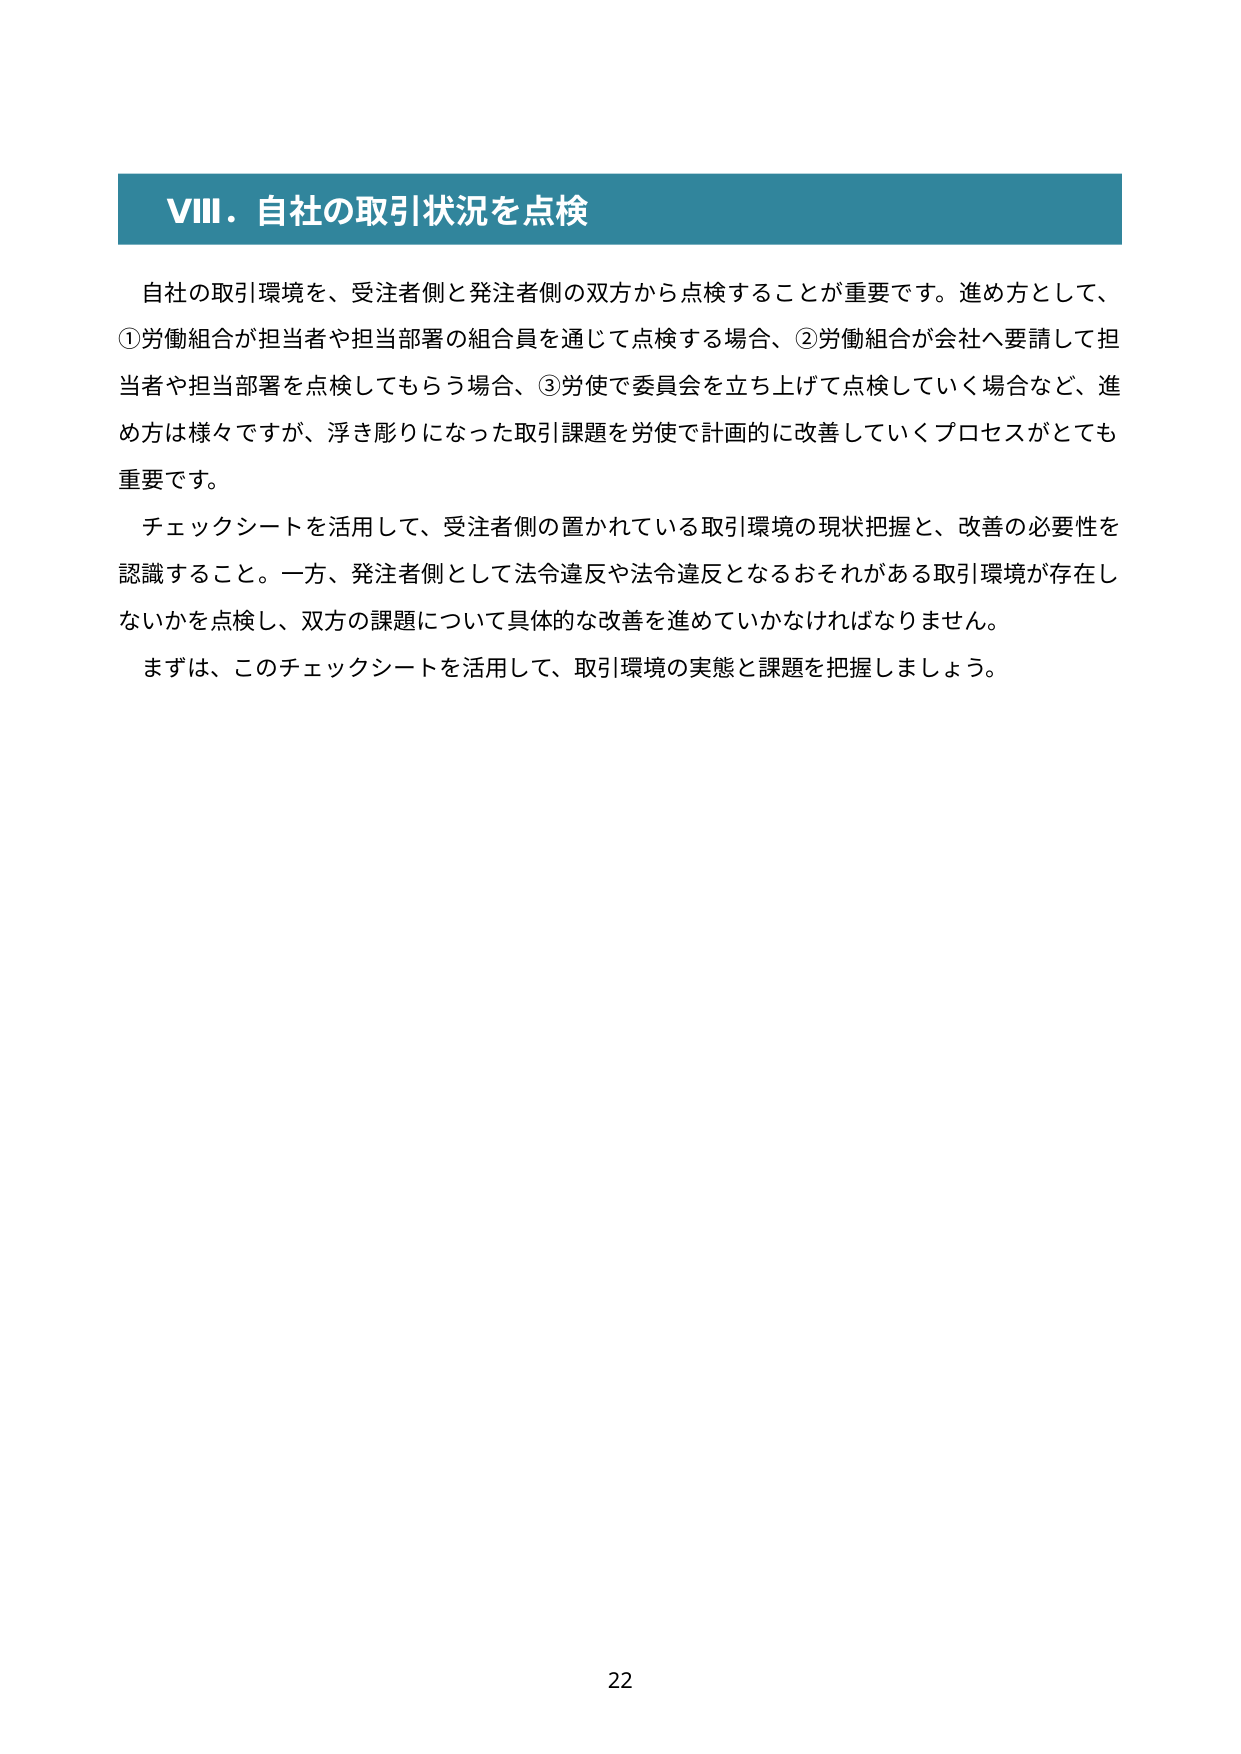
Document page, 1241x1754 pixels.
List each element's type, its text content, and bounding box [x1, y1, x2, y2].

text チェックシートを活用して、受注者側の置かれている取引環境の現状把握と、改善の必要性を認識すること。一方、発注者側として法令違反や法令違反となるおそれがある取引環境が存在しないかを点検し、双方の課題について具体的な改善を進めていかなければなりません。 [118, 502, 1122, 643]
text 自社の取引環境を、受注者側と発注者側の双方から点検することが重要です。進め方として、①労働組合が担当者や担当部署の組合員を通じて点検する場合、②労働組合が会社へ要請して担当者や担当部署を点検してもらう場合、③労使で委員会を立ち上げて点検していく場合など、進め方は様々ですが、浮き彫りになった取引課題を労使で計画的に改善していくプロセスがとても重要です。 [118, 268, 1122, 502]
text まずは、このチェックシートを活用して、取引環境の実態と課題を把握しましょう。 [118, 643, 1122, 689]
